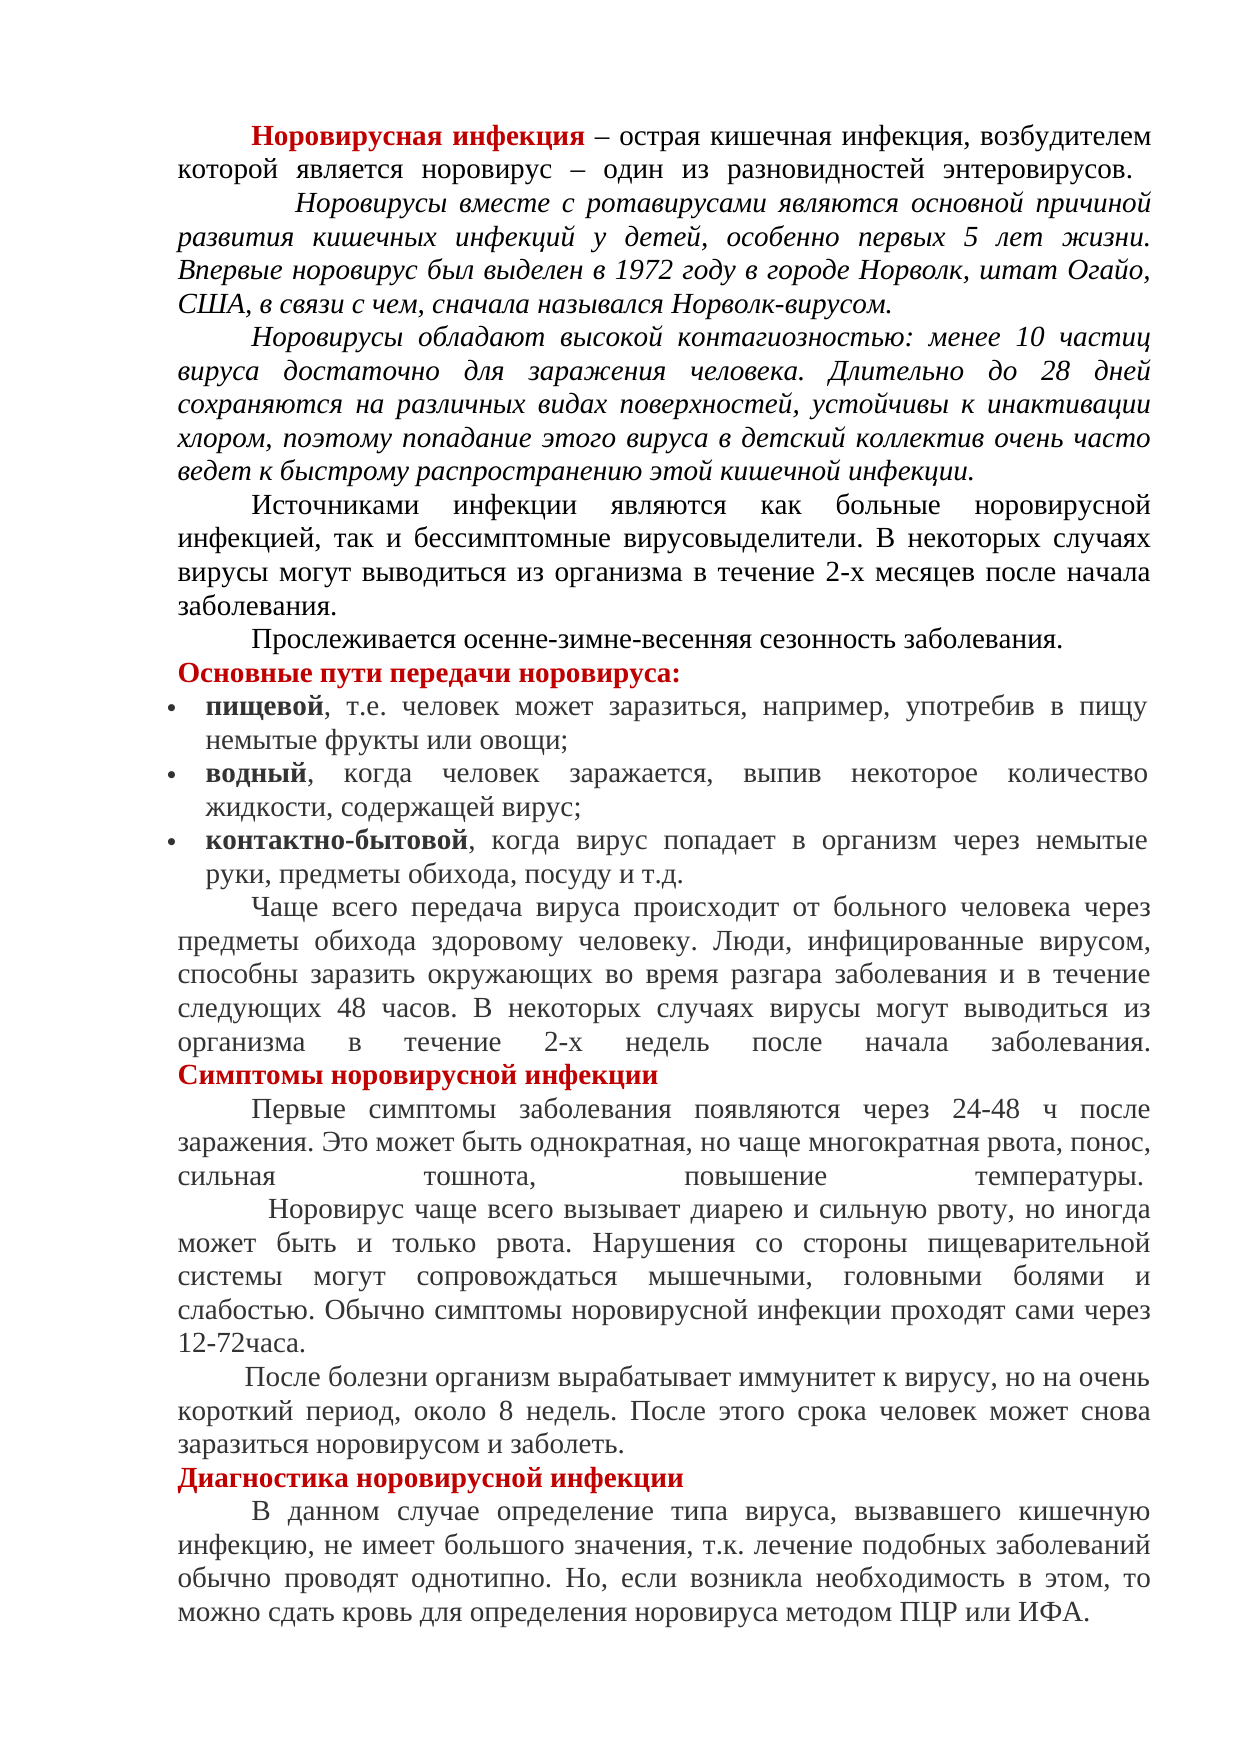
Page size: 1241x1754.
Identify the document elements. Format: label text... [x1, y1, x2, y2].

text Диагностика норовирусной инфекции [177, 1460, 1152, 1493]
text Основные пути передачи норовируса: [177, 655, 1152, 688]
text В данном случае определение типа вируса, вызвавшего кишечную инфекцию, не имеет большого значения, т.к. лечение подобных заболеваний обычно проводят однотипно. Но, если возникла необходимость в этом, то можно сдать кровь для определения норовируса методом ПЦР или ИФА. [177, 1493, 1152, 1627]
text Чаще всего передача вируса происходит от больного человека через предметы обихода здоровому человеку. Люди, инфицированные вирусом, способны заразить окружающих во время разгара заболевания и в течение следующих 48 часов. В некоторых случаях вирусы могут выводиться из организма в течение 2-х недель после начала заболевания. Симптомы норовирусной инфекции [177, 889, 1152, 1091]
text Норовирусная инфекция – острая кишечная инфекция, возбудителем которой является норовирус – один из разновидностей энтеровирусов. Норовирусы вместе с ротавирусами являются основной причиной развития кишечных инфекций у детей, особенно первых 5 лет жизни. Впервые норовирус был выделен в 1972 году в городе Норволк, штат Огайо, США, в связи с чем, сначала назывался Норволк-вирусом. [177, 118, 1152, 319]
text Первые симптомы заболевания появляются через 24-48 ч после заражения. Это может быть однократная, но чаще многократная рвота, понос, сильная тошнота, повышение температуры. Норовирус чаще всего вызывает диарею и сильную рвоту, но иногда может быть и только рвота. Нарушения со стороны пищеварительной системы могут сопровождаться мышечными, головными болями и слабостью. Обычно симптомы норовирусной инфекции проходят сами через 12-72часа. После болезни организм вырабатывает иммунитет к вирусу, но на очень короткий период, около 8 недель. После этого срока человек может снова заразиться норовирусом и заболеть. [177, 1091, 1152, 1460]
list контактно-бытовой, когда вирус попадает в организм через немытые руки, предметы обихода, посуду и т.д. [168, 822, 1148, 889]
text Норовирусы обладают высокой контагиозностью: менее 10 частиц вируса достаточно для заражения человека. Длительно до 28 дней сохраняются на различных видах поверхностей, устойчивы к инактивации хлором, поэтому попадание этого вируса в детский коллектив очень часто ведет к быстрому распространению этой кишечной инфекции. [177, 319, 1152, 487]
text Прослеживается осенне-зимне-весенняя сезонность заболевания. [177, 621, 1152, 655]
list водный, когда человек заражается, выпив некоторое количество жидкости, содержащей вирус; [168, 755, 1148, 822]
list пищевой, т.е. человек может заразиться, например, употребив в пищу немытые фрукты или овощи; [168, 688, 1148, 755]
text Источниками инфекции являются как больные норовирусной инфекцией, так и бессимптомные вирусовыделители. В некоторых случаях вирусы могут выводиться из организма в течение 2-х месяцев после начала заболевания. [177, 487, 1152, 621]
